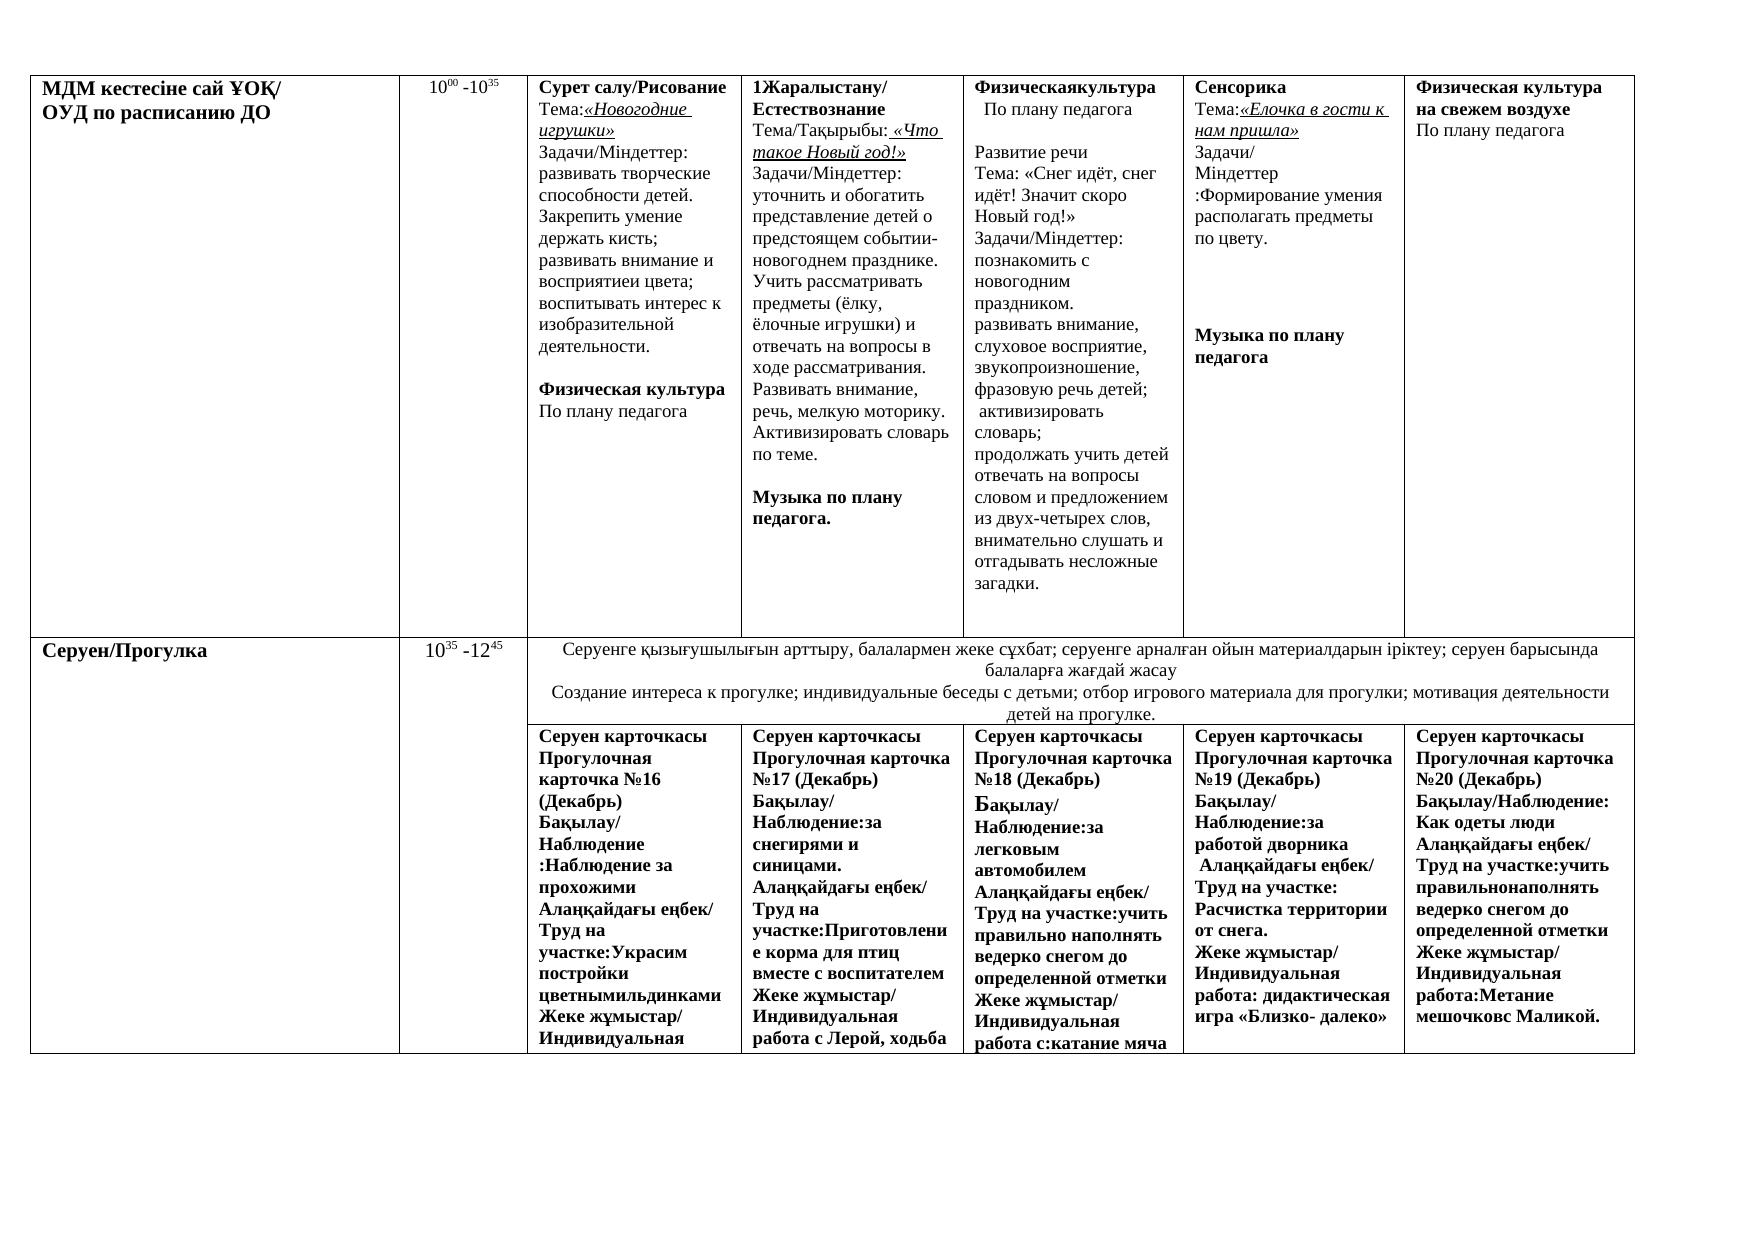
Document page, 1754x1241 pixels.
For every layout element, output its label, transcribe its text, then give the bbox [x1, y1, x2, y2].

table_cell Серуенге қызығушылығын арттыру, балалармен жеке сұхбат; серуенге арналған ойын материалдарын іріктеу; серуен барысында балаларға жағдай жасау Создание интереса к прогулке; индивидуальные беседы с детьми; отбор игрового материала для прогулки; мотивация деятельности детей на прогулке. [528, 638, 1634, 724]
table_cell 1035 -1245 [400, 638, 527, 1053]
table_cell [528, 725, 741, 1053]
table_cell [742, 725, 963, 1053]
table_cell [1405, 725, 1634, 1053]
table_cell Сенсорика Тема:«Елочка в гости к нам пришла» Задачи/Міндеттер:Формирование умения располагать предметы по цвету. Музыка по плану педагога [1184, 76, 1404, 637]
table_cell Серуен/Прогулка [31, 638, 399, 1053]
table_cell Сурет салу/Рисование Тема:«Новогодние игрушки» Задачи/Міндеттер: развивать творческие способности детей. Закрепить умение держать кисть; развивать внимание и восприятиеи цвета; воспитывать интерес к изобразительной деятельности. Физическая культура По плану педагога [528, 76, 741, 637]
table_cell 1Жаралыстану/ Естествознание Тема/Тақырыбы: «Что такое Новый год!» Задачи/Міндеттер: уточнить и обогатить представление детей о предстоящем событии-новогоднем празднике. Учить рассматривать предметы (ёлку, ёлочные игрушки) и отвечать на вопросы в ходе рассматривания. Развивать внимание, речь, мелкую моторику. Активизировать словарь по теме. Музыка по плану педагога. [742, 76, 963, 637]
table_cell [1184, 725, 1404, 1053]
table_cell Физическаякультура По плану педагога Развитие речи Тема: «Снег идёт, снег идёт! Значит скоро Новый год!» Задачи/Міндеттер: познакомить с новогодним праздником. развивать внимaние, слуховое восприятие, звукопроизношение, фразовую речь детей; aктивизировать словарь; продолжать учить детей отвечать на вопросы словом и предложением из двух-четырех слов, внимательно слушать и отгадывать несложные загадки. [964, 76, 1183, 637]
table_cell Физическая культура на свежем воздухе По плану педагога [1405, 76, 1634, 637]
table_cell МДМ кестесіне сай ҰОҚ/ ОУД по расписанию ДО [31, 76, 399, 637]
table_cell 1000 -1035 [400, 76, 527, 637]
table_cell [964, 725, 1183, 1053]
